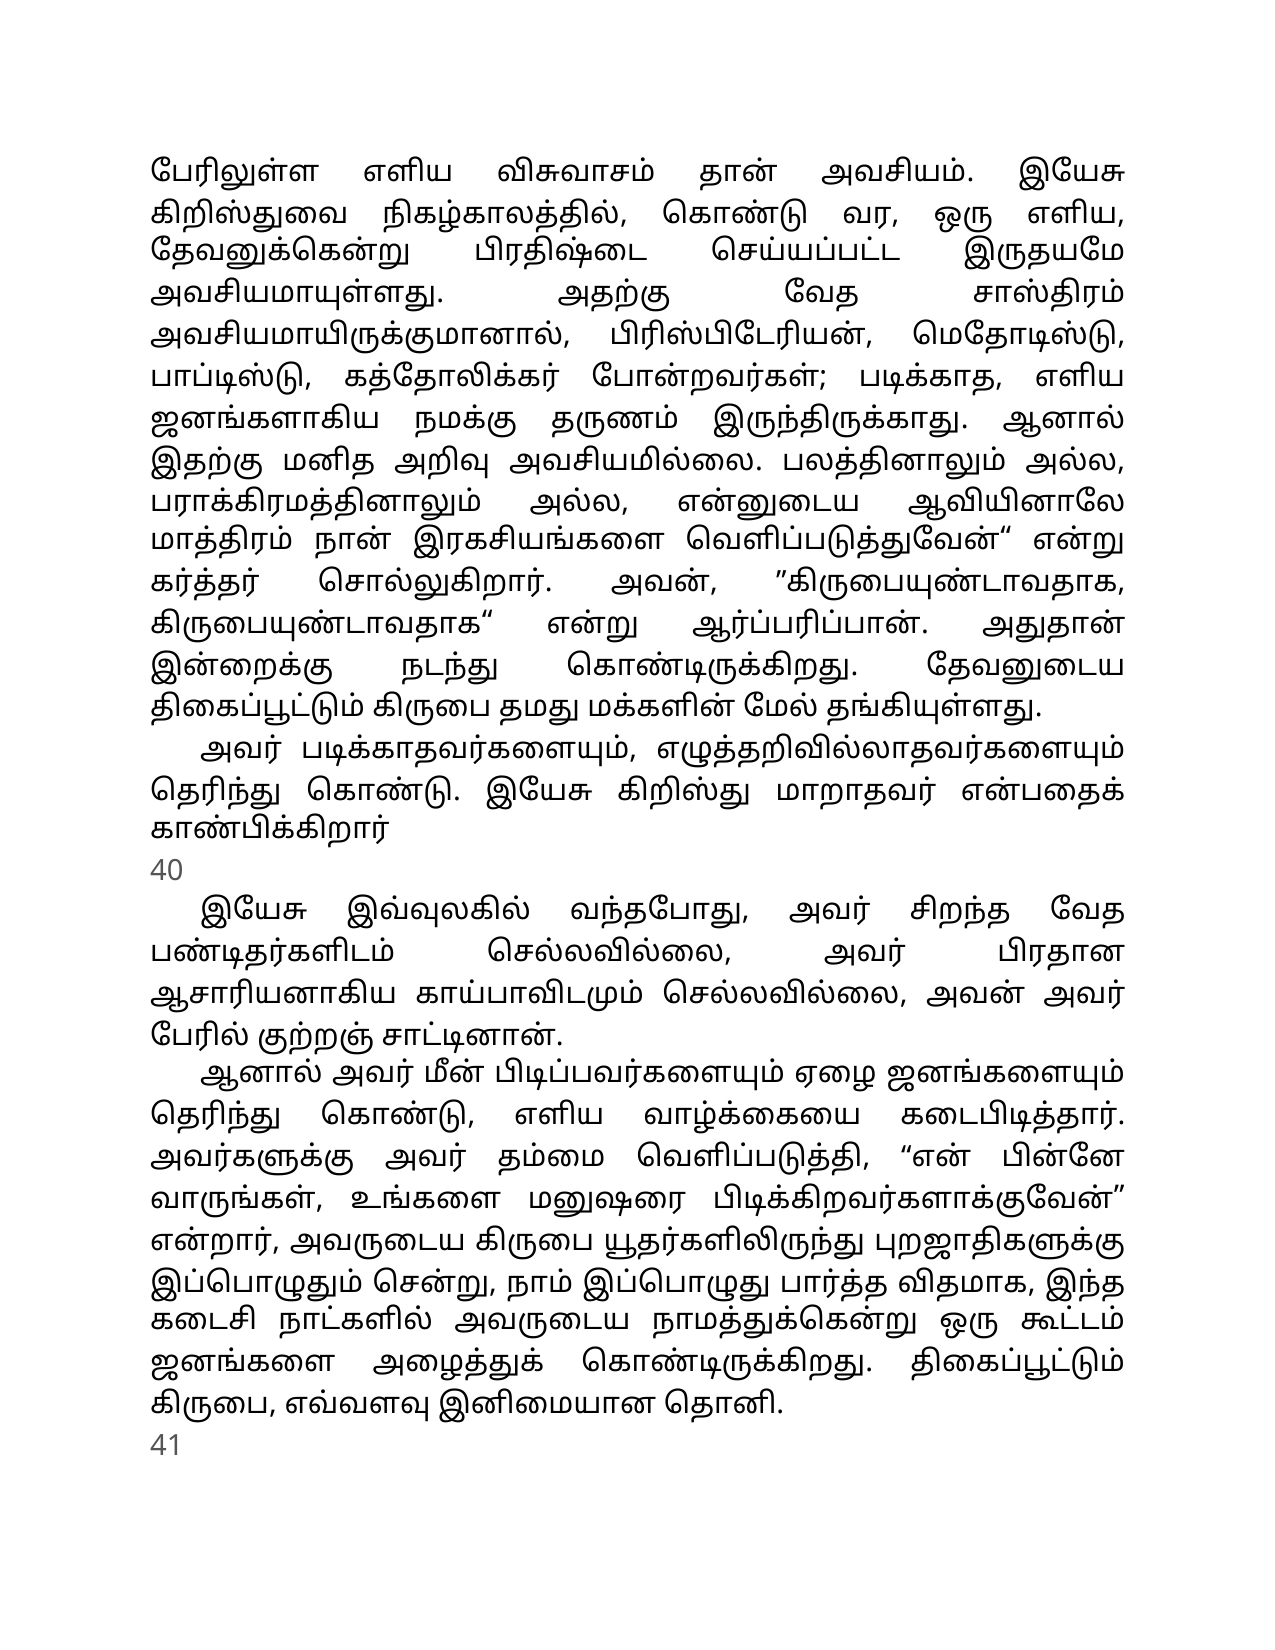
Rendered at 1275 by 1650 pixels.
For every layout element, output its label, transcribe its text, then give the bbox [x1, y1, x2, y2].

text இயேசு இவ்வுலகில் வந்தபோது, அவர் சிறந்த வேத பண்டிதர்களிடம் செல்லவில்லை, அவர் பிரதான ஆசாரியனாகிய காய்பாவிடமும் செல்லவில்லை, அவன் அவர் பேரில் குற்றஞ் சாட்டினான். [150, 888, 1125, 1056]
text ஆனால் அவர் மீன் பிடிப்பவர்களையும் ஏழை ஜனங்களையும் தெரிந்து கொண்டு, எளிய வாழ்க்கையை கடைபிடித்தார். அவர்களுக்கு அவர் தம்மை வெளிப்படுத்தி, “என் பின்னே வாருங்கள், உங்களை மனுஷரை பிடிக்கிறவர்களாக்குவேன்” என்றார், அவருடைய கிருபை யூதர்களிலிருந்து புறஜாதிகளுக்கு இப்பொழுதும் சென்று, நாம் இப்பொழுது பார்த்த விதமாக, இந்த கடைசி நாட்களில் அவருடைய நாமத்துக்கென்று ஒரு கூட்டம் ஜனங்களை அழைத்துக் கொண்டிருக்கிறது. திகைப்பூட்டும் கிருபை, எவ்வளவு இனிமையான தொனி. [150, 1056, 1125, 1424]
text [150, 150, 1125, 727]
text 40 [150, 849, 1125, 888]
text 41 [150, 1424, 1125, 1464]
text அவர் படிக்காதவர்களையும், எழுத்தறிவில்லாதவர்களையும் தெரிந்து கொண்டு. இயேசு கிறிஸ்து மாறாதவர் என்பதைக் காண்பிக்கிறார் [150, 727, 1125, 849]
